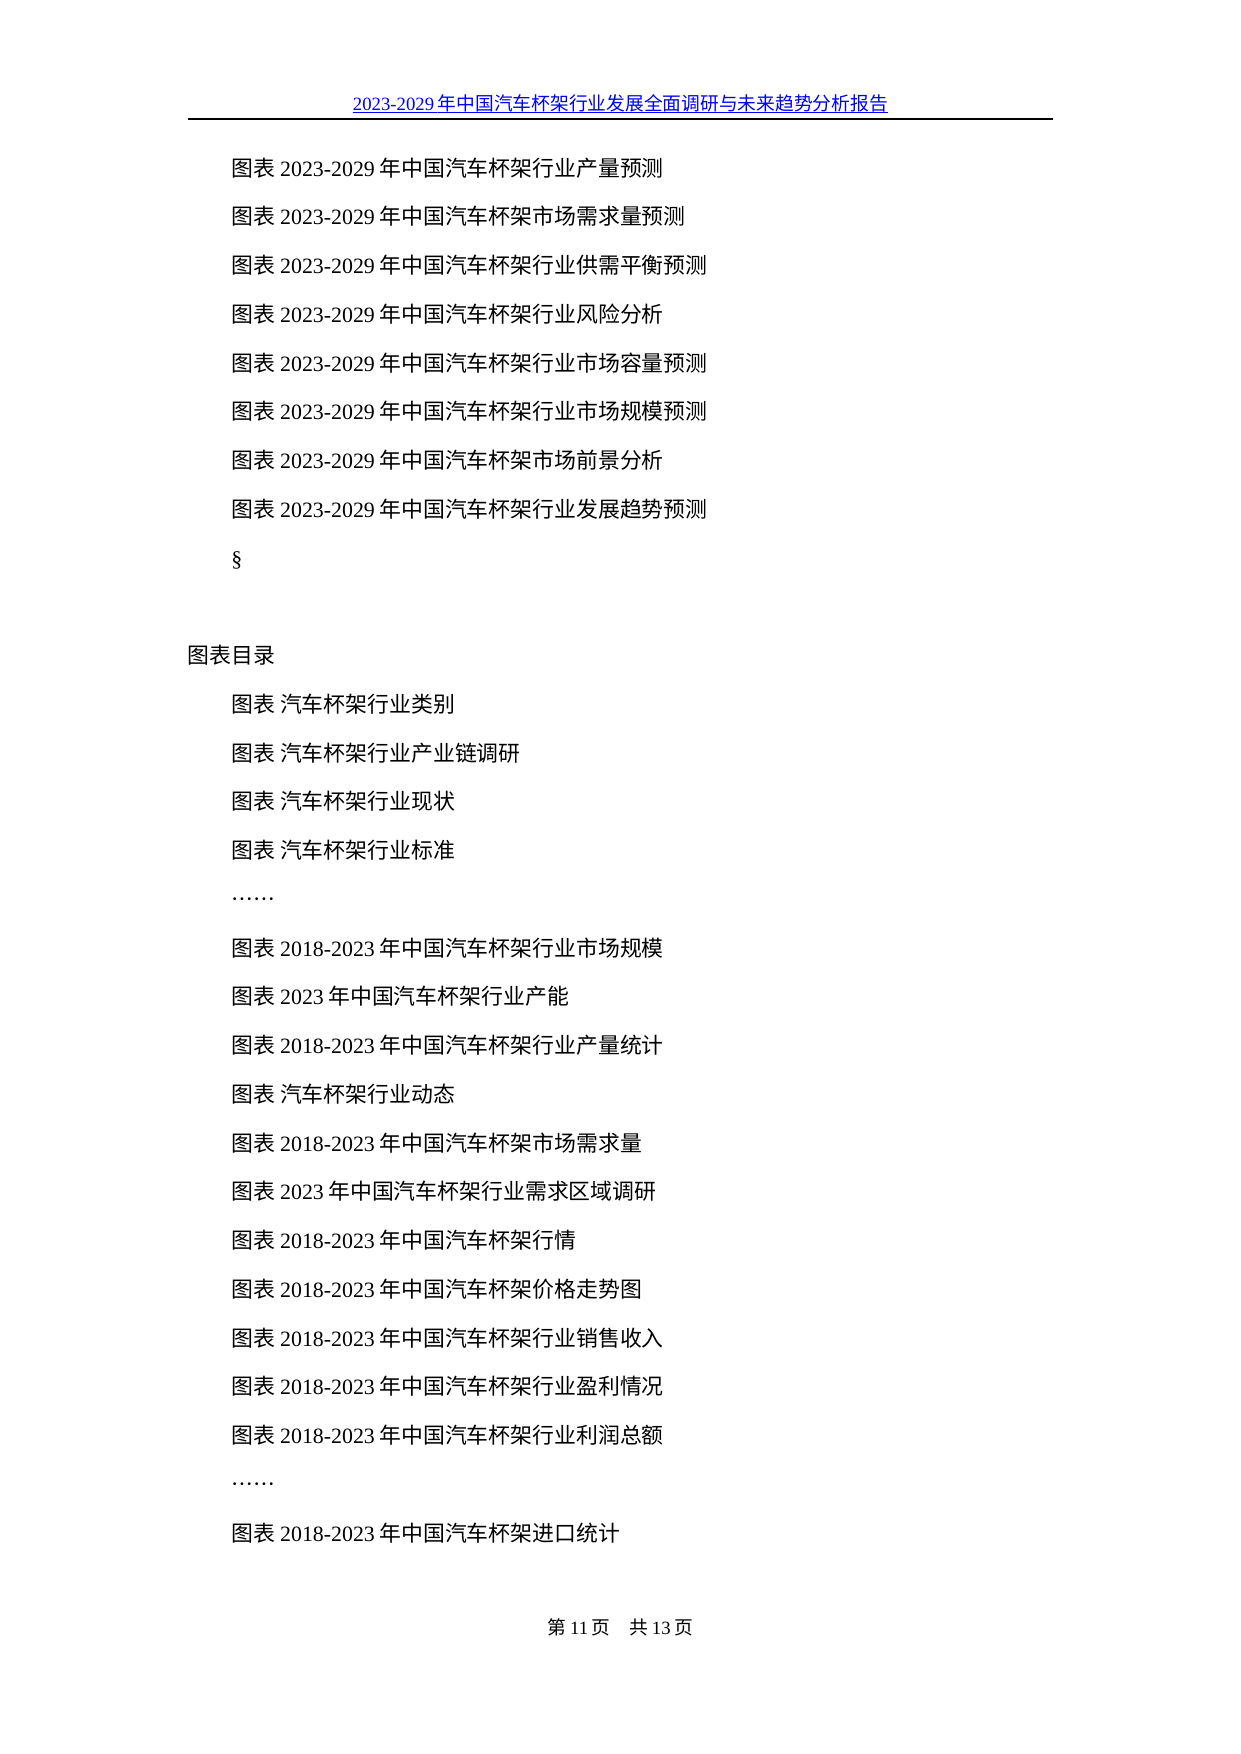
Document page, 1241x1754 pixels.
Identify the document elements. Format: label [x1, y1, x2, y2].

text [187, 150, 1053, 1548]
